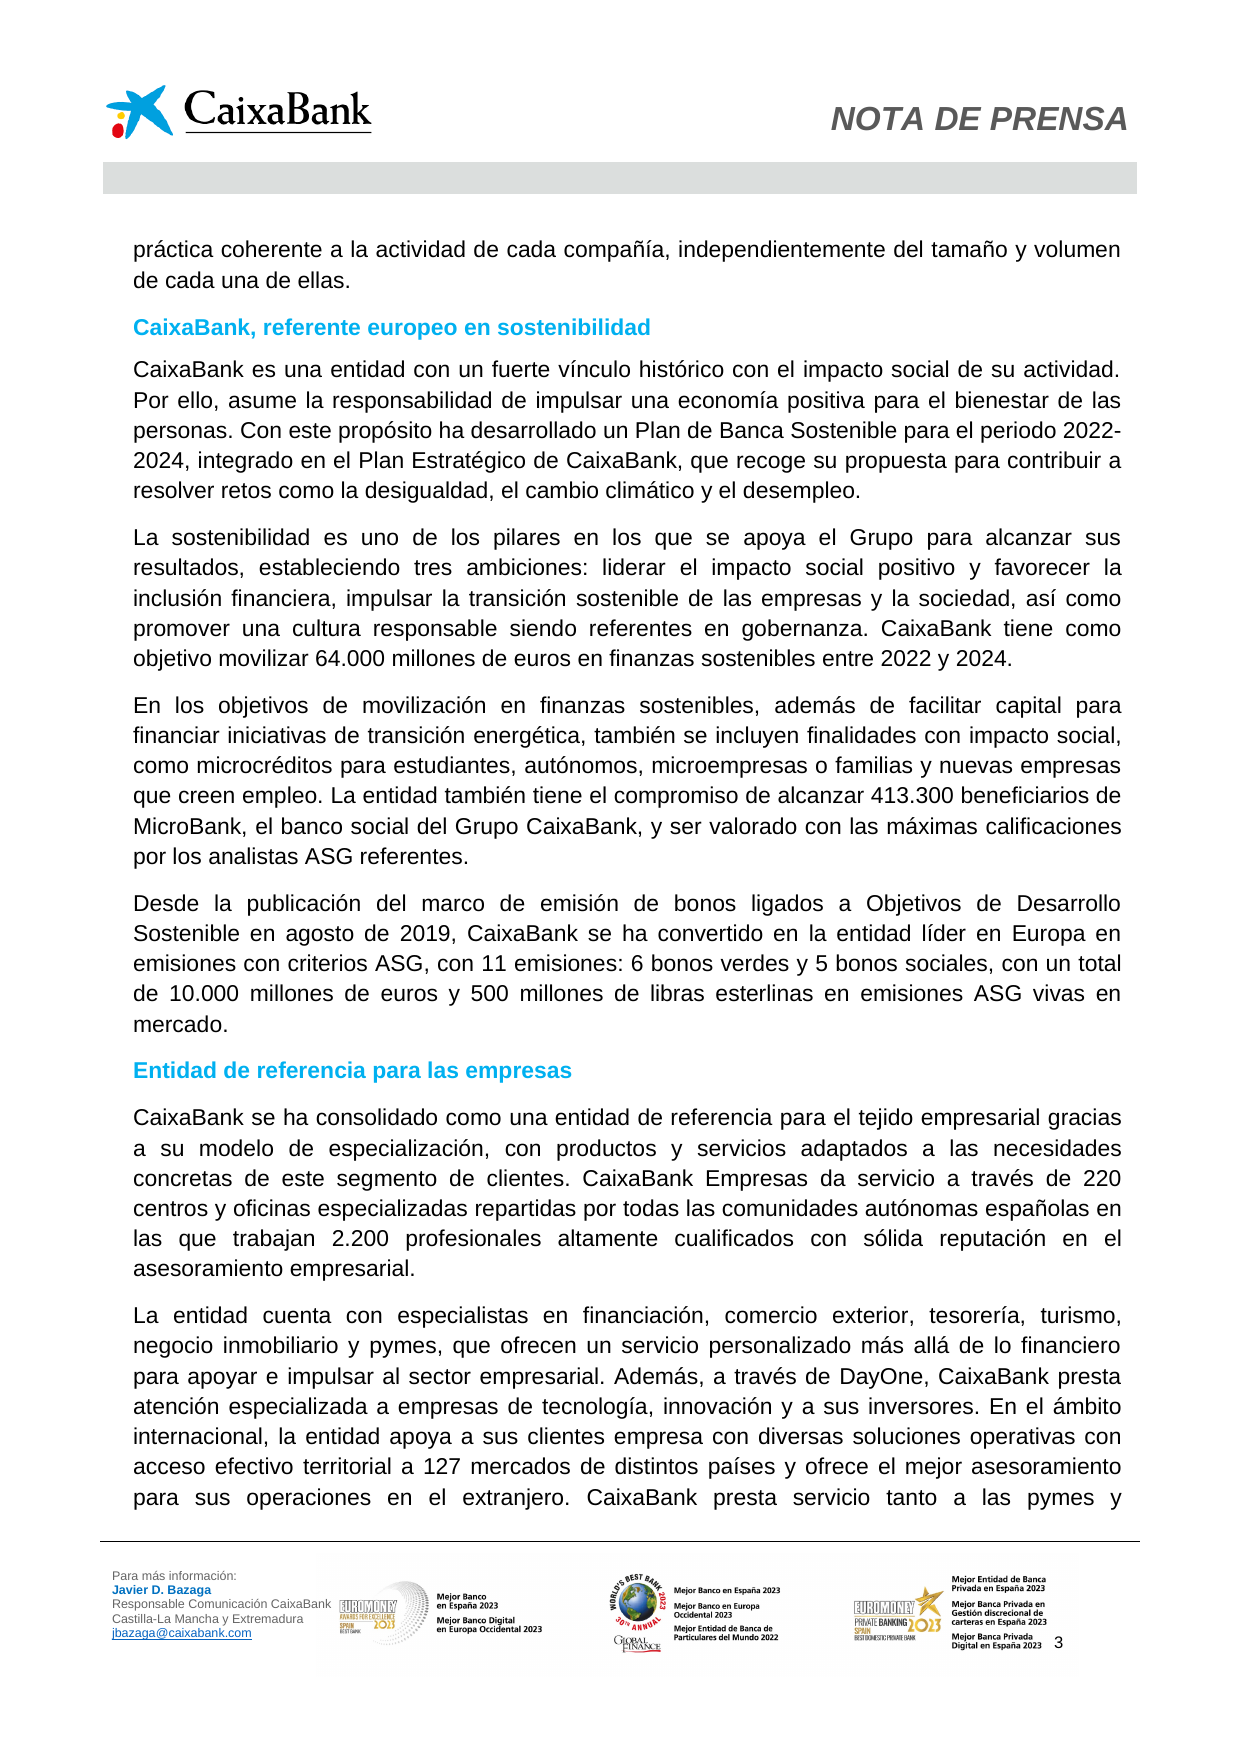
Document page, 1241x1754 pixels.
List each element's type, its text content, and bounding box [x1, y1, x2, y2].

text Desde la publicación del marco de emisión de bonos ligados a Objetivos de Desarrollo Sostenible en agosto de 2019, CaixaBank se ha convertido en la entidad líder en Europa en emisiones con criterios ASG, con 11 emisiones: 6 bonos verdes y 5 bonos sociales, con un total de 10.000 millones de euros y 500 millones de libras esterlinas en emisiones ASG vivas en mercado. [133, 890, 1122, 1037]
picture [105, 84, 372, 140]
text CaixaBank, referente europeo en sostenibilidad [133, 313, 1122, 340]
picture [315, 1553, 1080, 1677]
text En los objetivos de movilización en finanzas sostenibles, además de facilitar capital para financiar iniciativas de transición energética, también se incluyen finalidades con impacto social, como microcréditos para estudiantes, autónomos, microempresas o familias y nuevas empresas que creen empleo. La entidad también tiene el compromiso de alcanzar 413.300 beneficiarios de MicroBank, el banco social del Grupo CaixaBank, y ser valorado con las máximas calificaciones por los analistas ASG referentes. [133, 692, 1122, 869]
text CaixaBank es una entidad con un fuerte vínculo histórico con el impacto social de su actividad. Por ello, asume la responsabilidad de impulsar una economía positiva para el bienestar de las personas. Con este propósito ha desarrollado un Plan de Banca Sostenible para el periodo 2022-2024, integrado en el Plan Estratégico de CaixaBank, que recoge su propuesta para contribuir a resolver retos como la desigualdad, el cambio climático y el desempleo. [133, 356, 1122, 504]
text Entidad de referencia para las empresas [133, 1057, 1122, 1084]
text CaixaBank se ha consolidado como una entidad de referencia para el tejido empresarial gracias a su modelo de especialización, con productos y servicios adaptados a las necesidades concretas de este segmento de clientes. CaixaBank Empresas da servicio a través de 220 centros y oficinas especializadas repartidas por todas las comunidades autónomas españolas en las que trabajan 2.200 profesionales altamente cualificados con sólida reputación en el asesoramiento empresarial. [133, 1104, 1122, 1282]
text La sostenibilidad es uno de los pilares en los que se apoya el Grupo para alcanzar sus resultados, estableciendo tres ambiciones: liderar el impacto social positivo y favorecer la inclusión financiera, impulsar la transición sostenible de las empresas y la sociedad, así como promover una cultura responsable siendo referentes en gobernanza. CaixaBank tiene como objetivo movilizar 64.000 millones de euros en finanzas sostenibles entre 2022 y 2024. [133, 524, 1122, 671]
